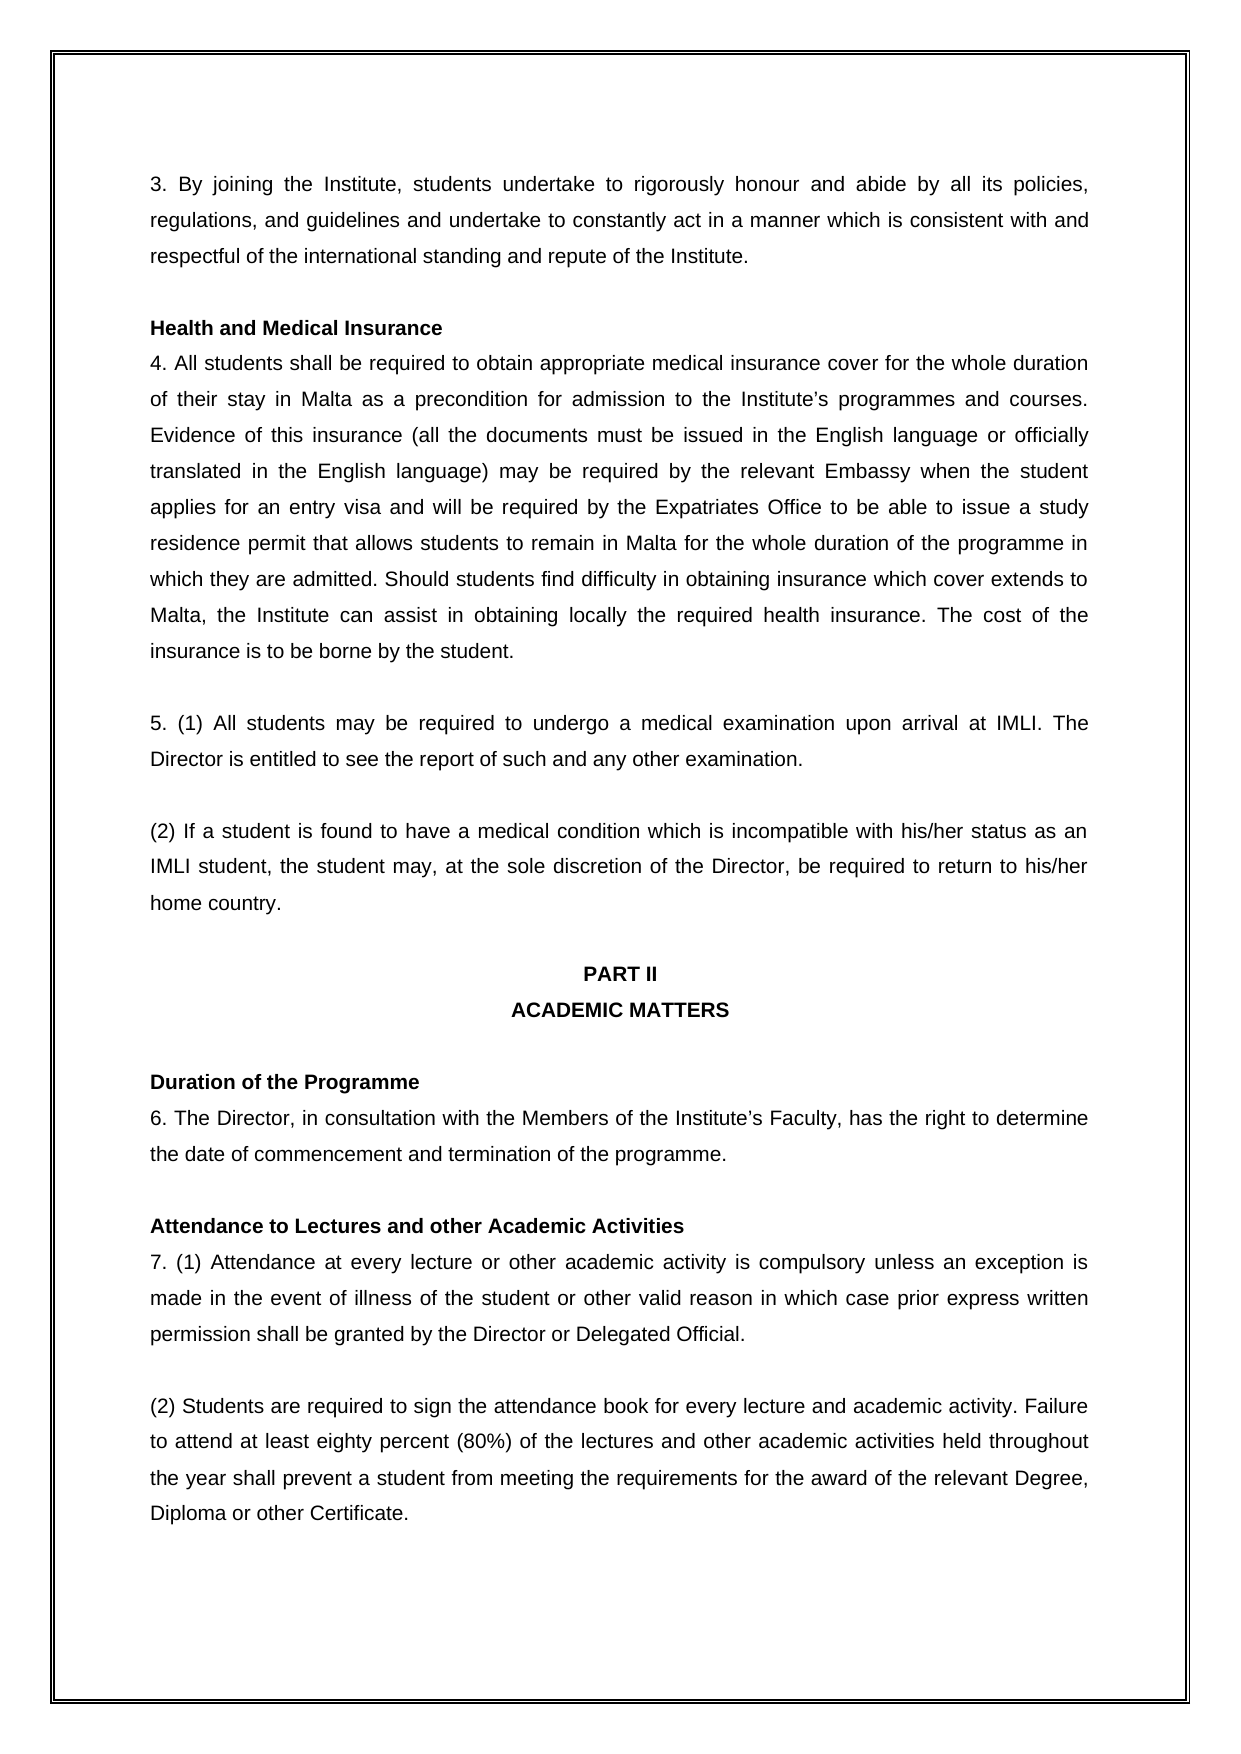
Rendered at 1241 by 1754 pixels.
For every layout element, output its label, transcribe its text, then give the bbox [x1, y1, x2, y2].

text Health and Medical Insurance [150, 315, 1090, 339]
text Duration of the Programme [150, 1070, 1090, 1094]
text 4. All students shall be required to obtain appropriate medical insurance cover for the whole duration of their stay in Malta as a precondition for admission to the Institute’s programmes and courses. Evidence of this insurance (all the documents must be issued in the English language or officially translated in the English language) may be required by the relevant Embassy when the student applies for an entry visa and will be required by the Expatriates Office to be able to issue a study residence permit that allows students to remain in Malta for the whole duration of the programme in which they are admitted. Should students find difficulty in obtaining insurance which cover extends to Malta, the Institute can assist in obtaining locally the required health insurance. The cost of the insurance is to be borne by the student. [150, 351, 1090, 663]
text 3. By joining the Institute, students undertake to rigorously honour and abide by all its policies, regulations, and guidelines and undertake to constantly act in a manner which is consistent with and respectful of the international standing and repute of the Institute. [150, 172, 1090, 267]
text (2) If a student is found to have a medical condition which is incompatible with his/her status as an IMLI student, the student may, at the sole discretion of the Director, be required to return to his/her home country. [150, 818, 1090, 914]
text 5. (1) All students may be required to undergo a medical examination upon arrival at IMLI. The Director is entitled to see the report of such and any other examination. [150, 711, 1090, 771]
text 7. (1) Attendance at every lecture or other academic activity is compulsory unless an exception is made in the event of illness of the student or other valid reason in which case prior express written permission shall be granted by the Director or Delegated Official. [150, 1250, 1090, 1346]
text PART II [150, 962, 1090, 986]
text ACADEMIC MATTERS [150, 998, 1090, 1022]
text 6. The Director, in consultation with the Members of the Institute’s Faculty, has the right to determine the date of commencement and termination of the programme. [150, 1106, 1090, 1166]
text Attendance to Lectures and other Academic Activities [150, 1214, 1090, 1238]
text (2) Students are required to sign the attendance book for every lecture and academic activity. Failure to attend at least eighty percent (80%) of the lectures and other academic activities held throughout the year shall prevent a student from meeting the requirements for the award of the relevant Degree, Diploma or other Certificate. [150, 1393, 1090, 1525]
